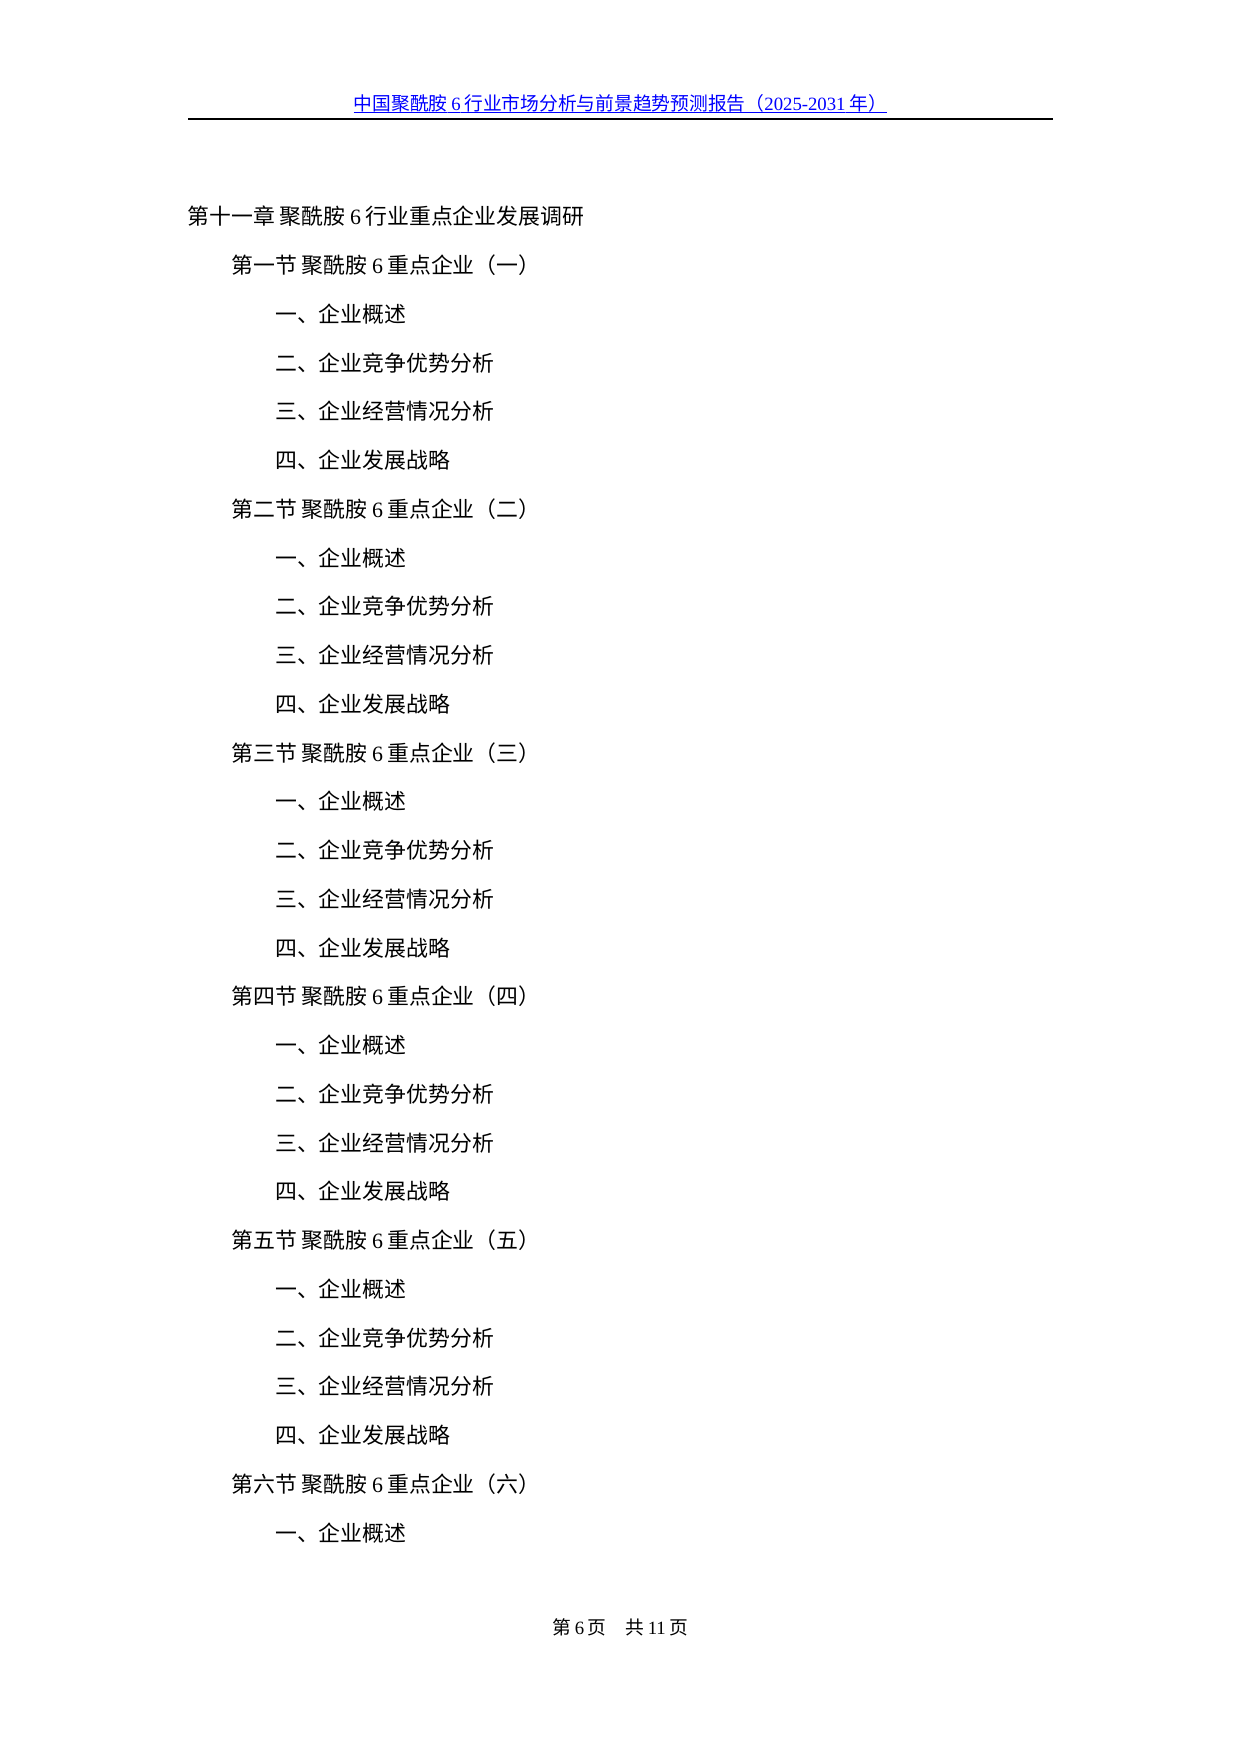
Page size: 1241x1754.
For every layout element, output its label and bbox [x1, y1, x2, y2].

text [187, 150, 1053, 1548]
